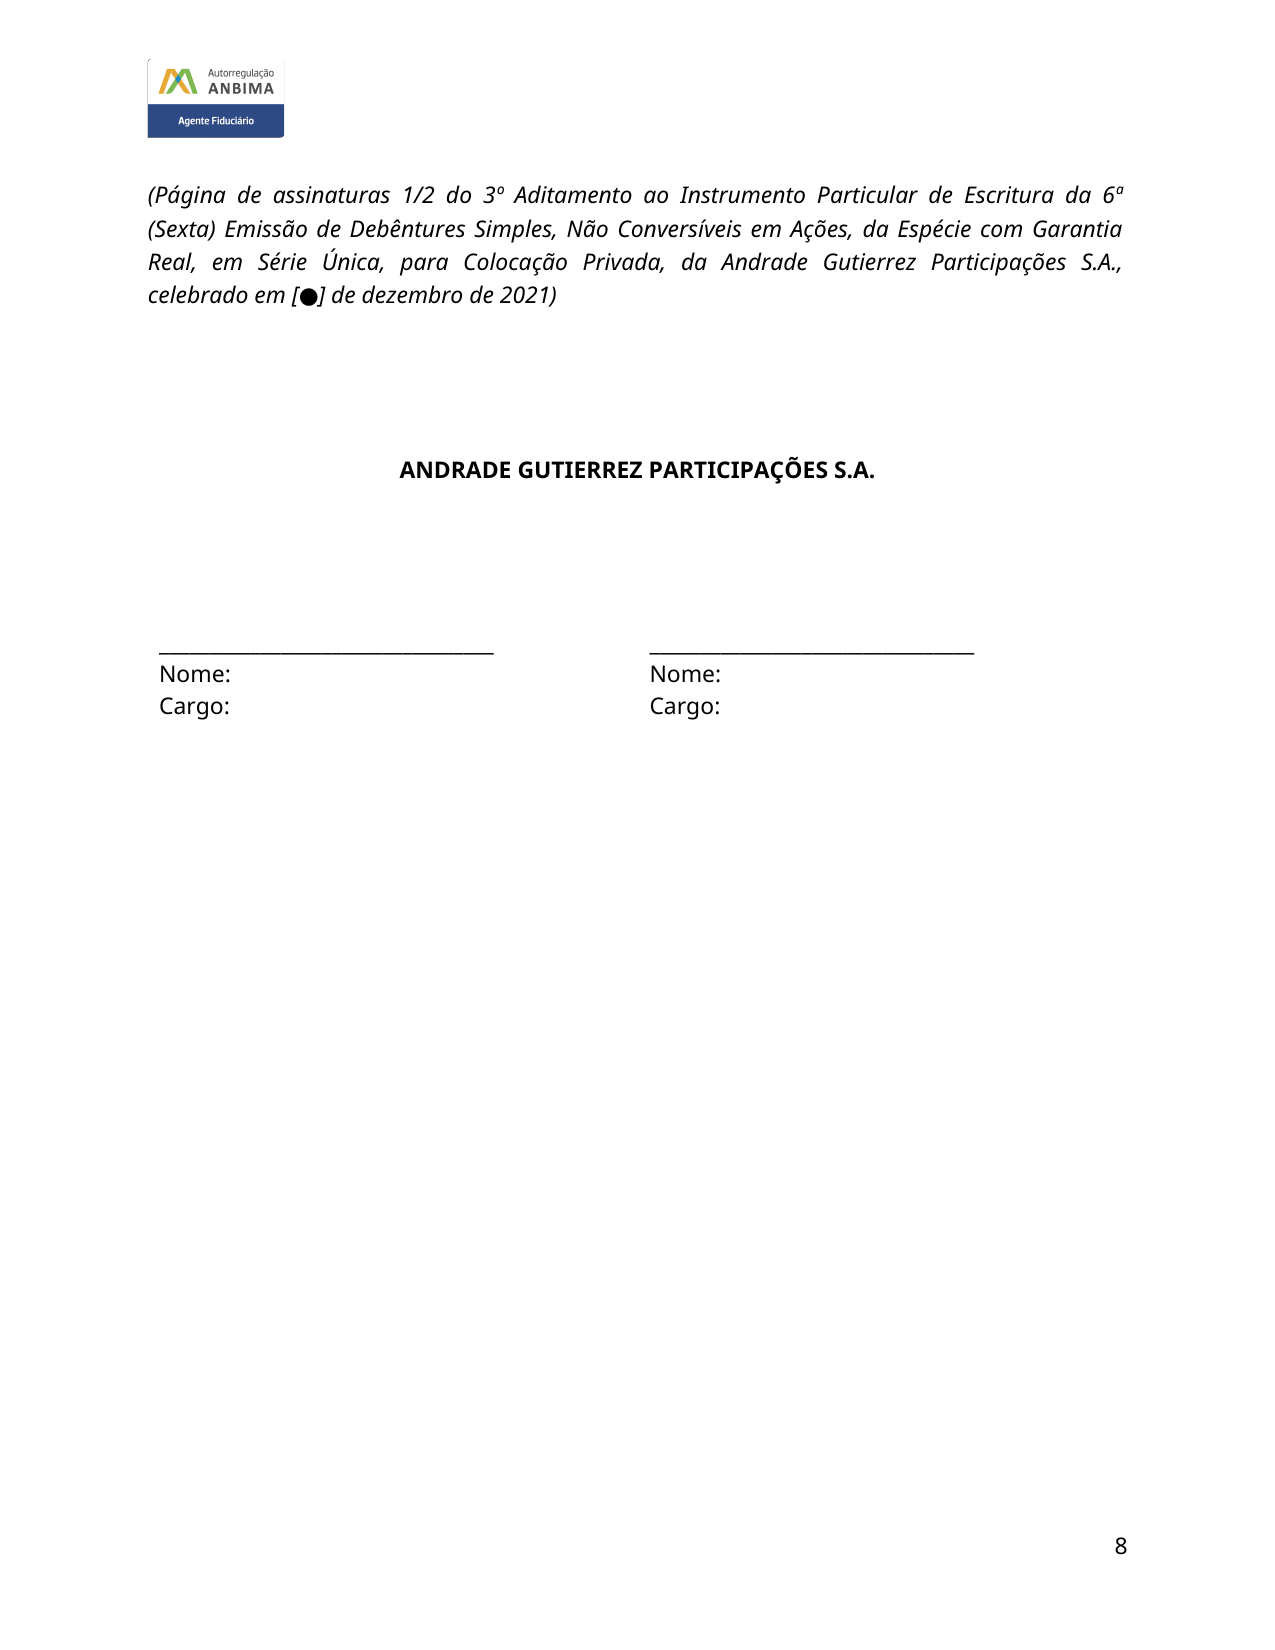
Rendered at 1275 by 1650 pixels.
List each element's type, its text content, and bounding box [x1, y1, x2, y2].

text (Página de assinaturas 1/2 do 3º Aditamento ao Instrumento Particular de Escritura da 6ª (Sexta) Emissão de Debêntures Simples, Não Conversíveis em Ações, da Espécie com Garantia Real, em Série Única, para Colocação Privada, da Andrade Gutierrez Participações S.A., celebrado em [●] de dezembro de 2021) [148, 177, 1127, 311]
text ANDRADE GUTIERREZ PARTICIPAÇÕES S.A. [148, 452, 1127, 486]
table_header ________________________________ Nome: Cargo: [638, 627, 1127, 721]
table_header _________________________________ Nome: Cargo: [148, 627, 638, 721]
picture [147, 59, 285, 138]
